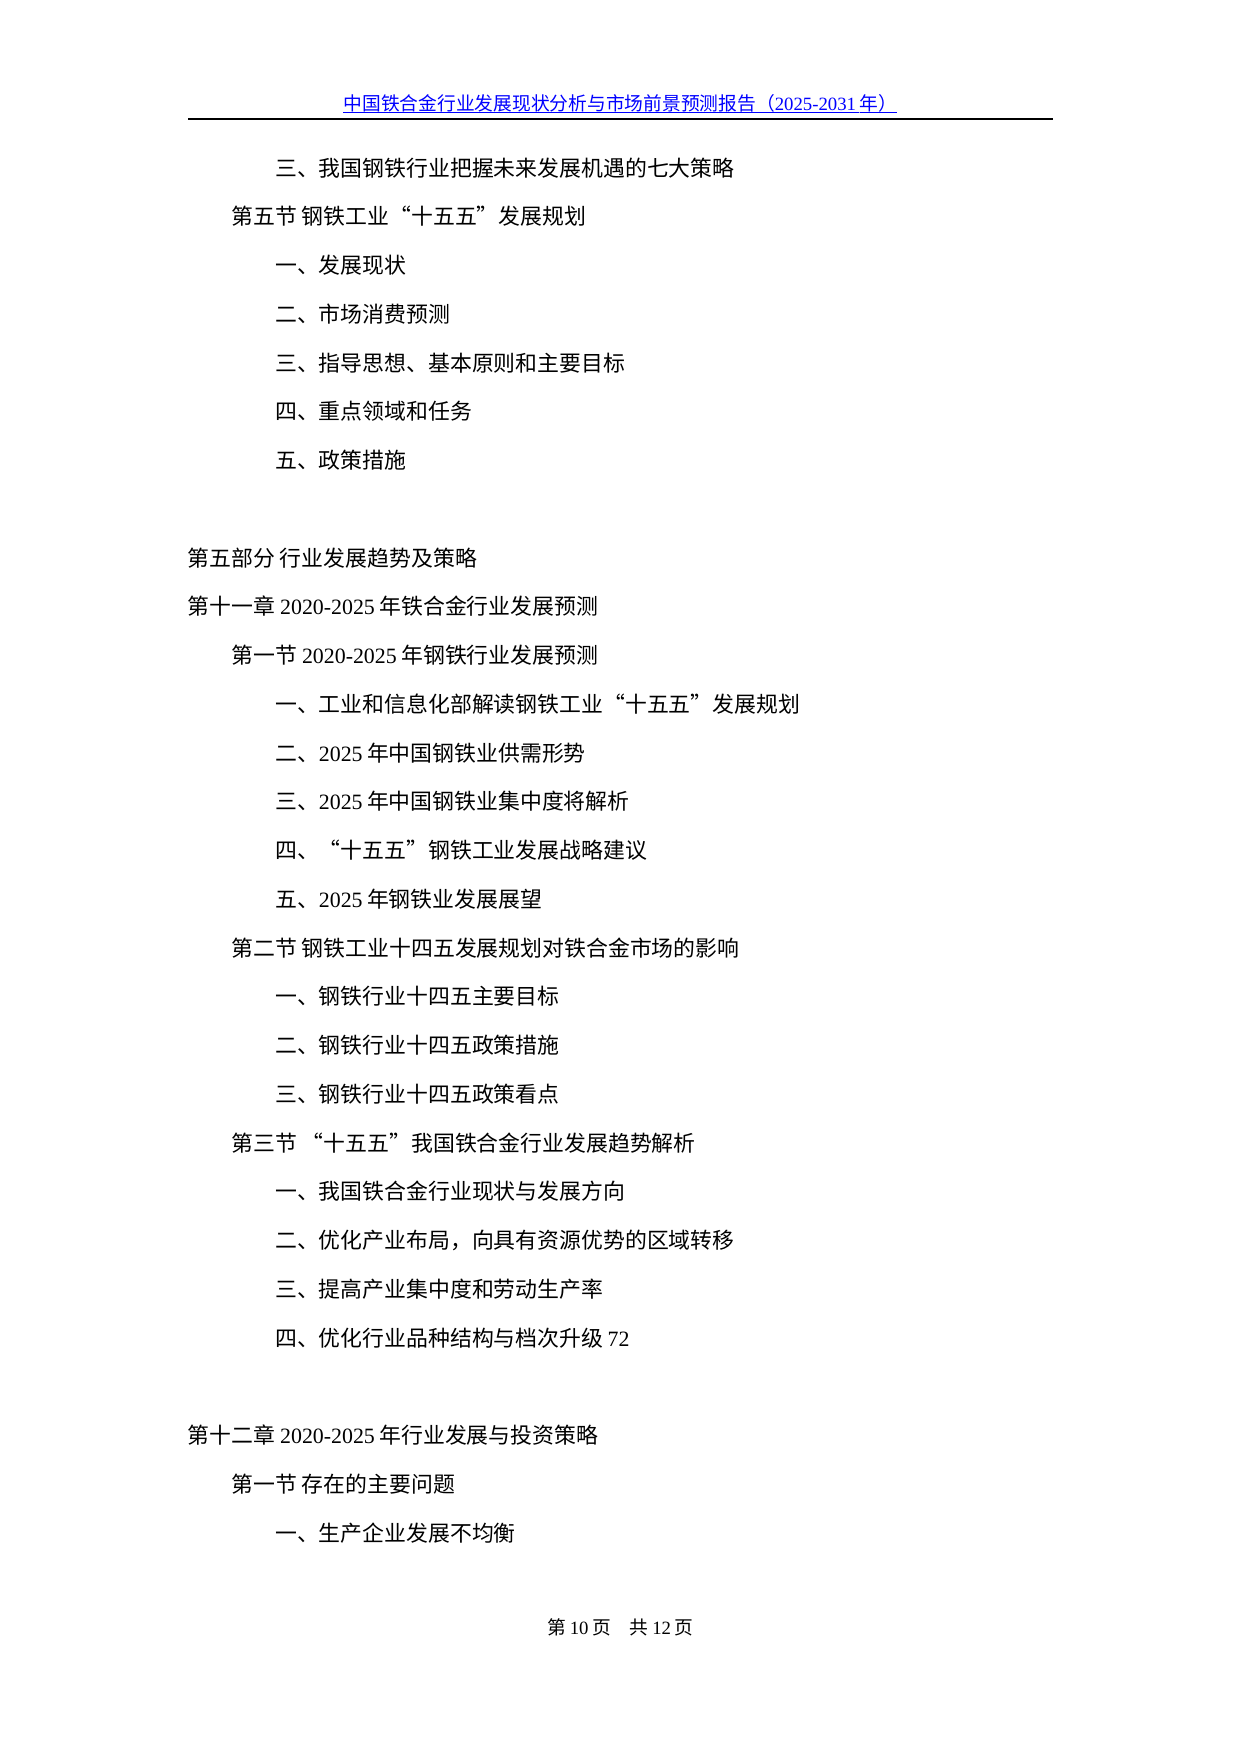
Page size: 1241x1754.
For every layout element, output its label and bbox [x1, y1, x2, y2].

text [187, 150, 1053, 1548]
